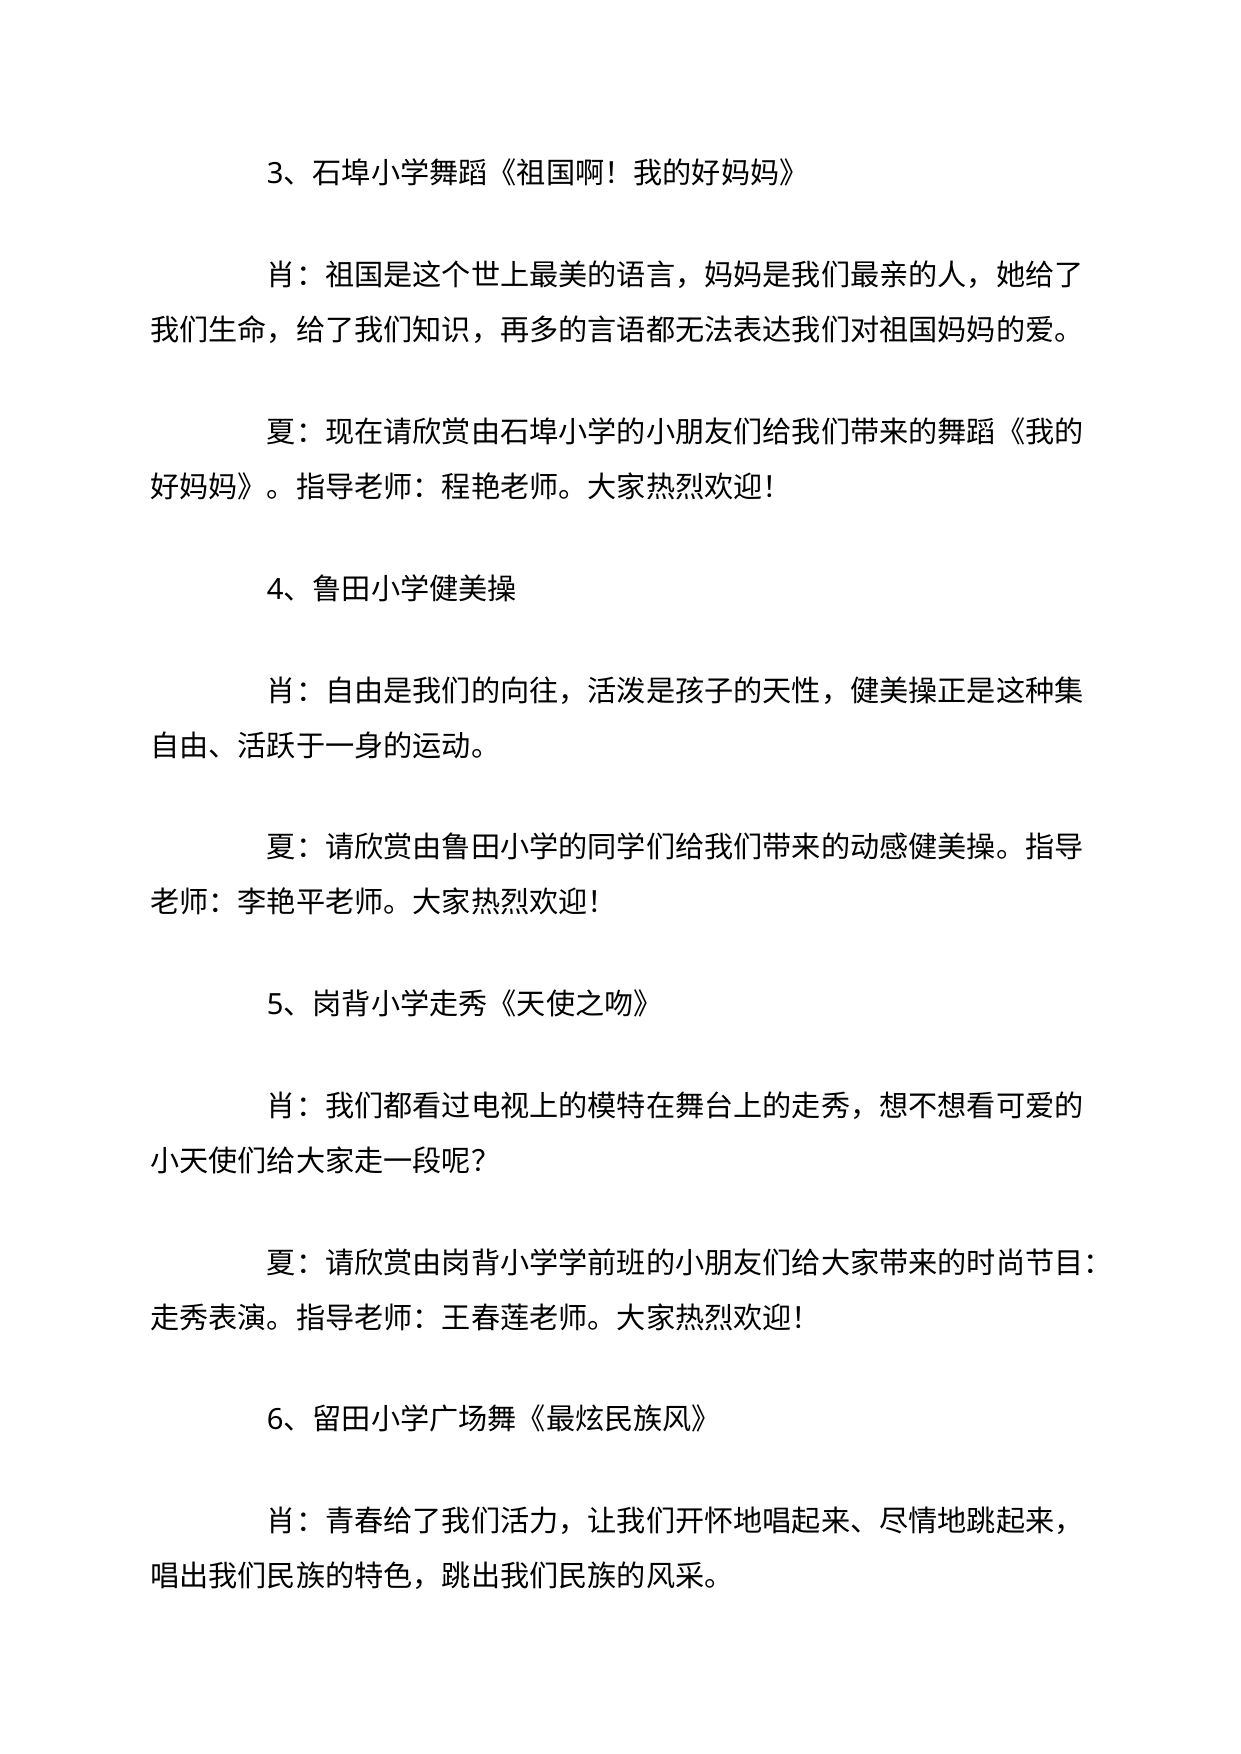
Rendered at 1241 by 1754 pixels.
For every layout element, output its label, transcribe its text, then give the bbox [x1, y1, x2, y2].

text 肖：自由是我们的向往，活泼是孩子的天性，健美操正是这种集自由、活跃于一身的运动。 [150, 667, 1090, 764]
text 肖：祖国是这个世上最美的语言，妈妈是我们最亲的人，她给了我们生命，给了我们知识，再多的言语都无法表达我们对祖国妈妈的爱。 [150, 252, 1090, 349]
text 5、岗背小学走秀《天使之吻》 [150, 981, 1090, 1023]
text 夏：请欣赏由鲁田小学的同学们给我们带来的动感健美操。指导老师：李艳平老师。大家热烈欢迎！ [150, 824, 1090, 921]
text 肖：我们都看过电视上的模特在舞台上的走秀，想不想看可爱的小天使们给大家走一段呢？ [150, 1083, 1090, 1180]
text 4、鲁田小学健美操 [150, 565, 1090, 608]
text 3、石埠小学舞蹈《祖国啊！我的好妈妈》 [150, 150, 1090, 192]
text 肖：青春给了我们活力，让我们开怀地唱起来、尽情地跳起来，唱出我们民族的特色，跳出我们民族的风采。 [150, 1498, 1090, 1595]
text 夏：现在请欣赏由石埠小学的小朋友们给我们带来的舞蹈《我的好妈妈》。指导老师：程艳老师。大家热烈欢迎！ [150, 409, 1090, 506]
text 6、留田小学广场舞《最炫民族风》 [150, 1396, 1090, 1438]
text 夏：请欣赏由岗背小学学前班的小朋友们给大家带来的时尚节目：走秀表演。指导老师：王春莲老师。大家热烈欢迎！ [150, 1239, 1090, 1336]
